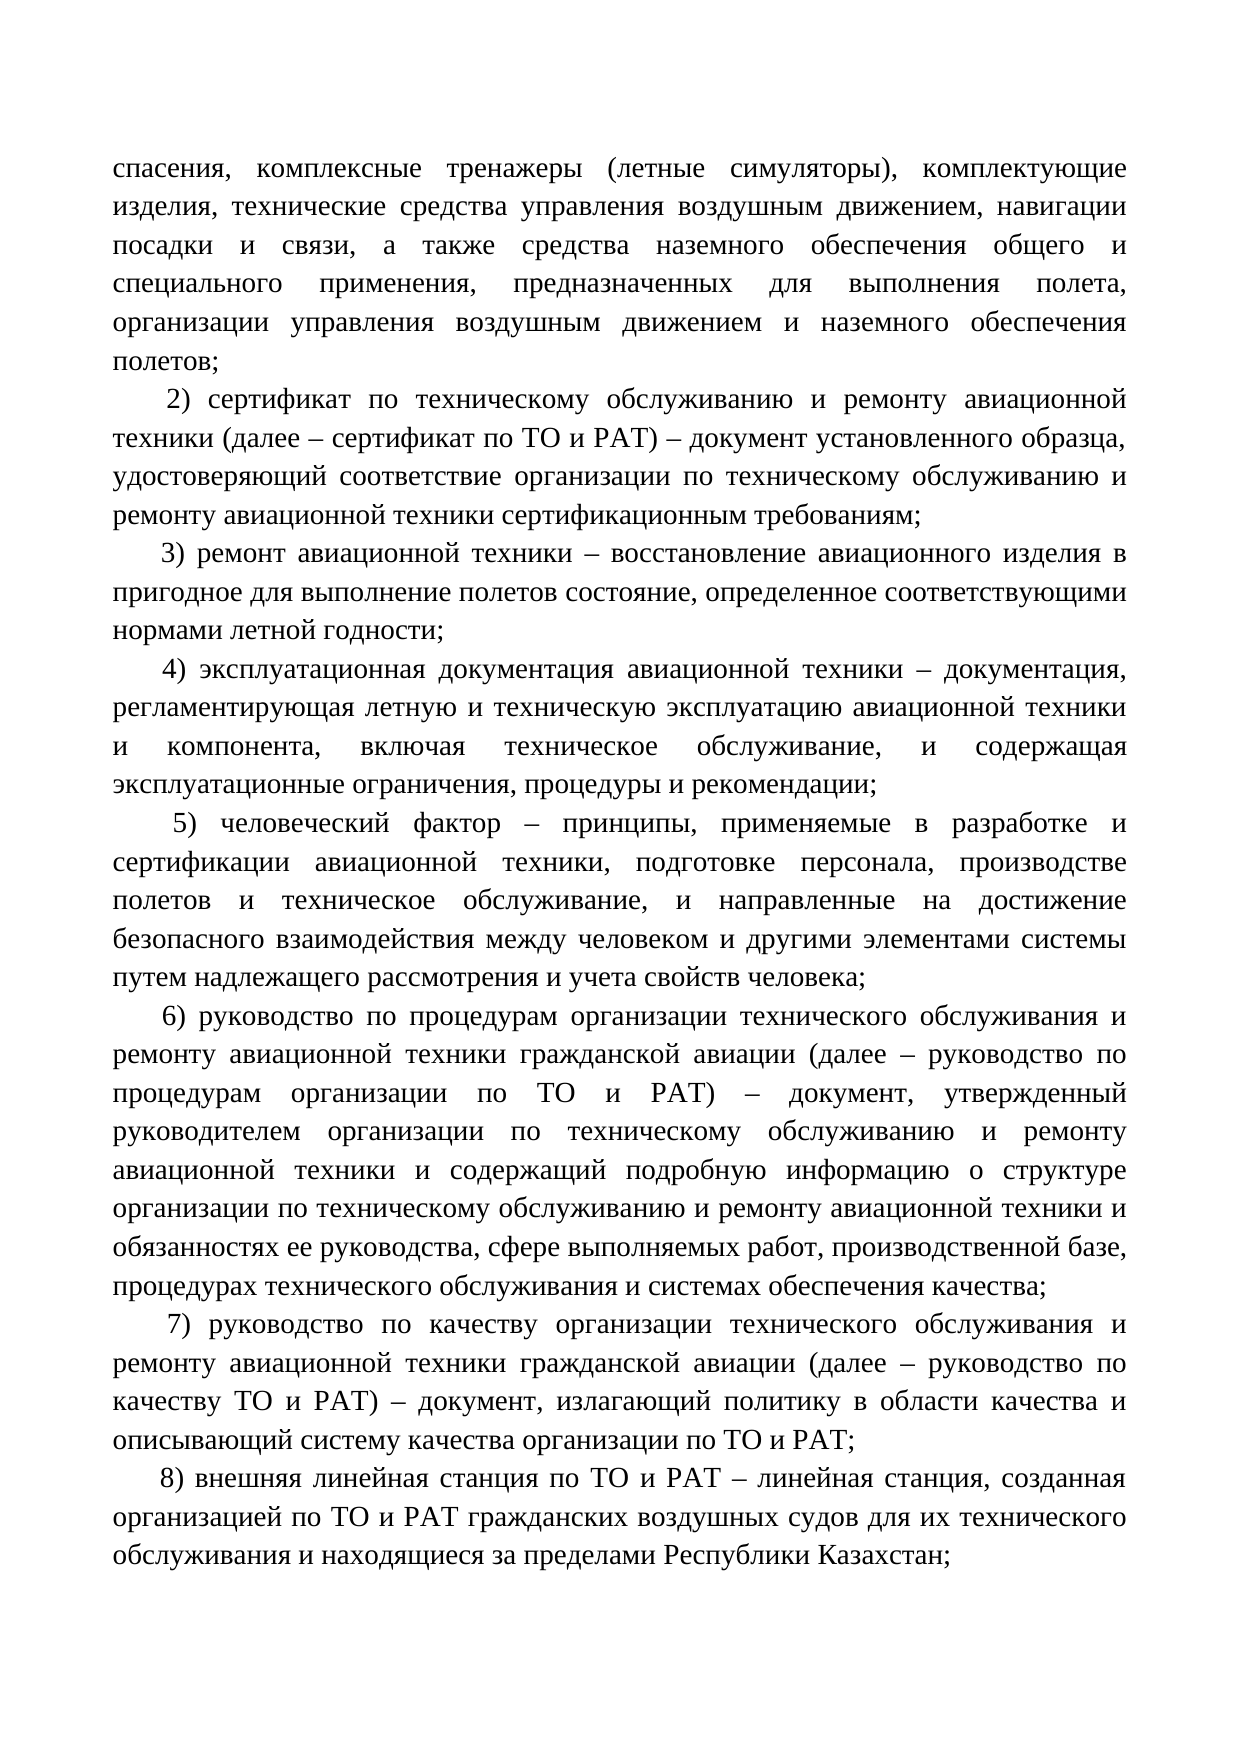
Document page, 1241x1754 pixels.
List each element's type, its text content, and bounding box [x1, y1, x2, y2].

text 7) руководство по качеству организации технического обслуживания и ремонту авиационной техники гражданской авиации (далее – руководство по качеству ТО и PAT) – документ, излагающий политику в области качества и описывающий систему качества организации по ТО и РАТ; [112, 1306, 1128, 1455]
text 3) ремонт авиационной техники – восстановление авиационного изделия в пригодное для выполнение полетов состояние, определенное соответствующими нормами летной годности; [112, 535, 1128, 646]
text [112, 150, 1128, 376]
text 5) человеческий фактор – принципы, применяемые в разработке и сертификации авиационной техники, подготовке персонала, производстве полетов и техническое обслуживание, и направленные на достижение безопасного взаимодействия между человеком и другими элементами системы путем надлежащего рассмотрения и учета свойств человека; [112, 805, 1128, 993]
text 6) руководство по процедурам организации технического обслуживания и ремонту авиационной техники гражданской авиации (далее – руководство по процедурам организации по ТО и РАТ) – документ, утвержденный руководителем организации по техническому обслуживанию и ремонту авиационной техники и содержащий подробную информацию о структуре организации по техническому обслуживанию и ремонту авиационной техники и обязанностях ее руководства, сфере выполняемых работ, производственной базе, процедурах технического обслуживания и системах обеспечения качества; [112, 998, 1128, 1301]
text 2) сертификат по техническому обслуживанию и ремонту авиационной техники (далее – сертификат по ТО и РАТ) – документ установленного образца, удостоверяющий соответствие организации по техническому обслуживанию и ремонту авиационной техники сертификационным требованиям; [112, 381, 1128, 530]
text 4) эксплуатационная документация авиационной техники – документация, регламентирующая летную и техническую эксплуатацию авиационной техники и компонента, включая техническое обслуживание, и содержащая эксплуатационные ограничения, процедуры и рекомендации; [112, 651, 1128, 800]
text 8) внешняя линейная станция по ТО и РАТ – линейная станция, созданная организацией по ТО и РАТ гражданских воздушных судов для их технического обслуживания и находящиеся за пределами Республики Казахстан; [112, 1460, 1128, 1571]
